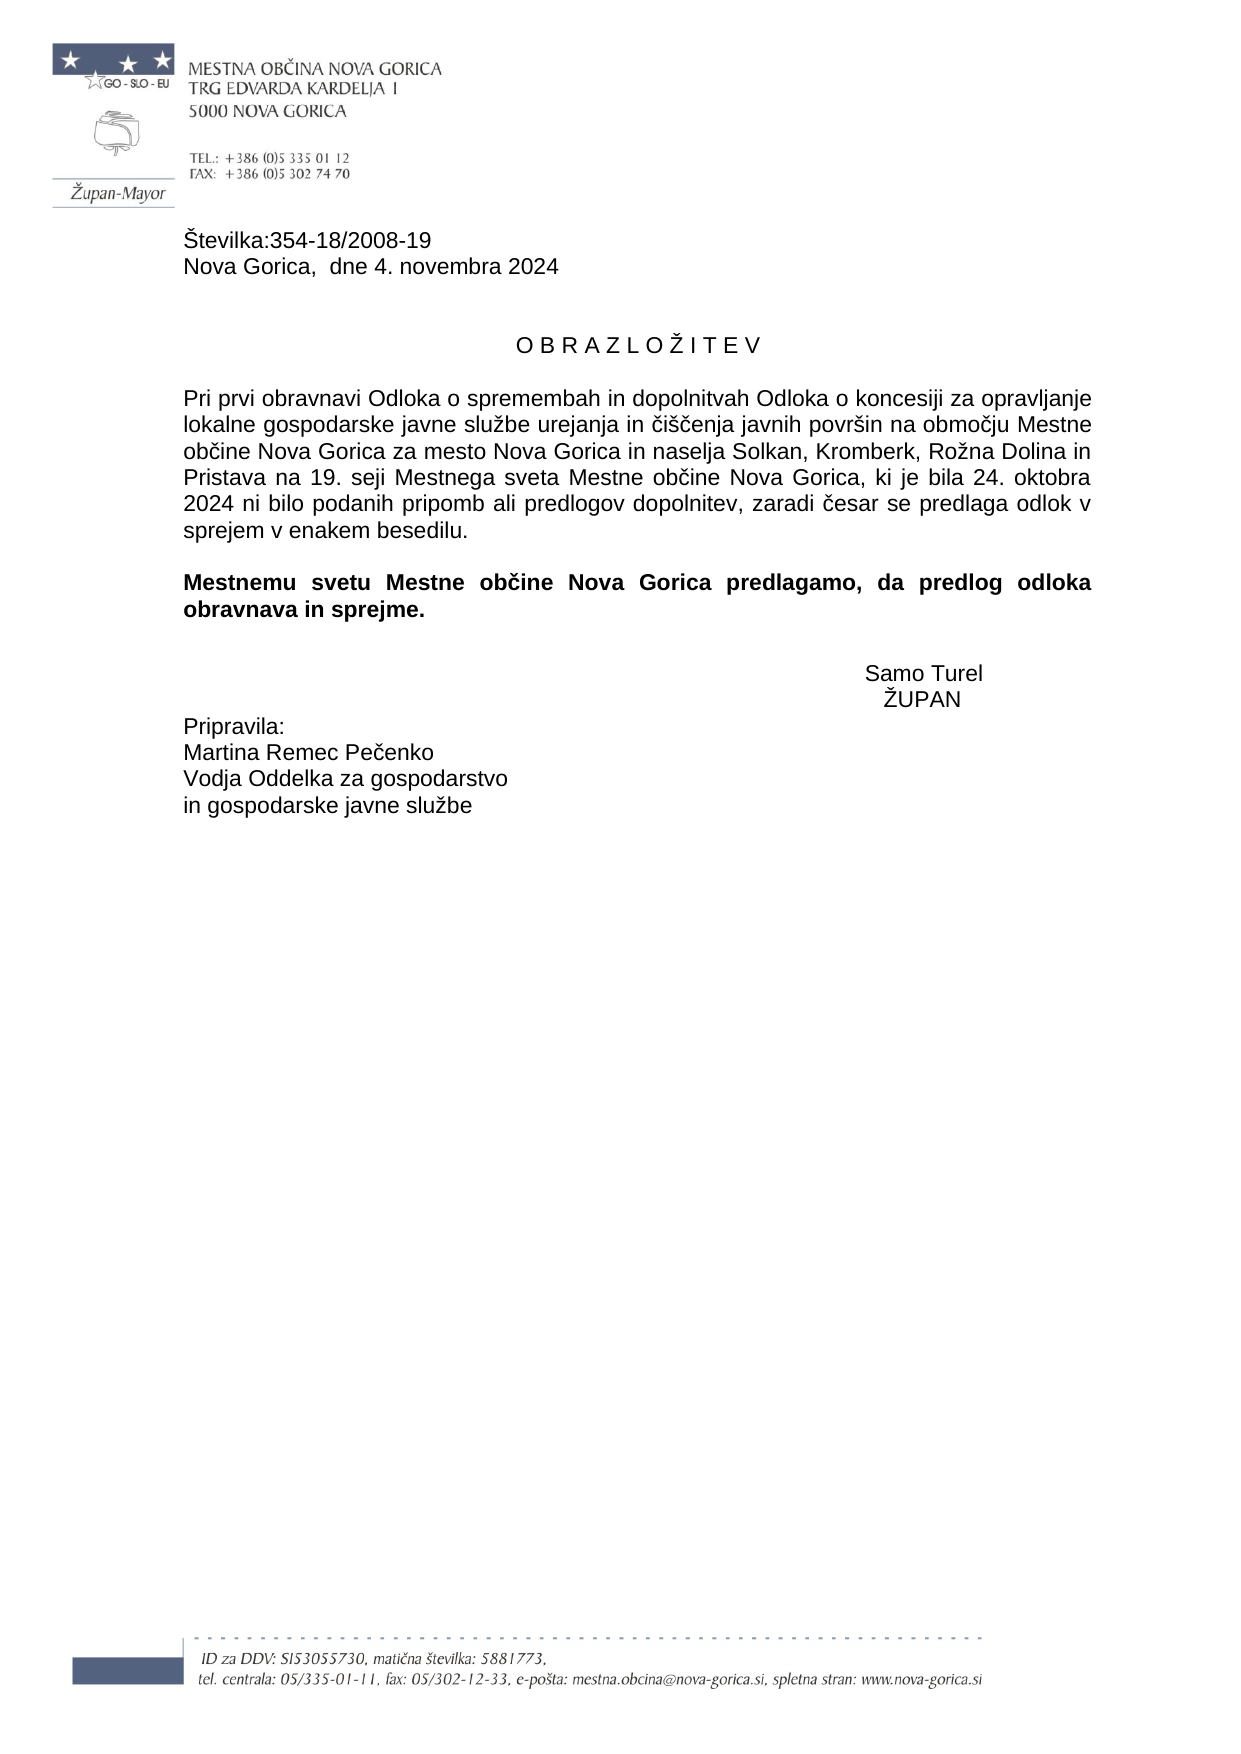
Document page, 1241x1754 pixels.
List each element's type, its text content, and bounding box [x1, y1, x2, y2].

picture [72, 1637, 982, 1689]
text Mestnemu svetu Mestne občine Nova Gorica predlagamo, da predlog odloka obravnava in sprejme. [183, 569, 1092, 622]
text Samo Turel [183, 660, 1092, 686]
text Vodja Oddelka za gospodarstvo [183, 765, 1092, 792]
text Nova Gorica, dne 4. novembra 2024 [183, 253, 1092, 279]
text Martina Remec Pečenko [183, 739, 1092, 765]
text Pri prvi obravnavi Odloka o spremembah in dopolnitvah Odloka o koncesiji za opravljanje lokalne gospodarske javne službe urejanja in čiščenja javnih površin na območju Mestne občine Nova Gorica za mesto Nova Gorica in naselja Solkan, Kromberk, Rožna Dolina in Pristava na 19. seji Mestnega sveta Mestne občine Nova Gorica, ki je bila 24. oktobra 2024 ni bilo podanih pripomb ali predlogov dopolnitev, zaradi česar se predlaga odlok v sprejem v enakem besedilu. [183, 385, 1092, 543]
text in gospodarske javne službe [183, 792, 1092, 818]
picture [52, 43, 442, 208]
text ŽUPAN [183, 686, 1092, 713]
text Pripravila: [183, 713, 1092, 739]
text Številka:354-18/2008-19 [183, 227, 1092, 253]
text O B R A Z L O Ž I T E V [183, 332, 1092, 358]
